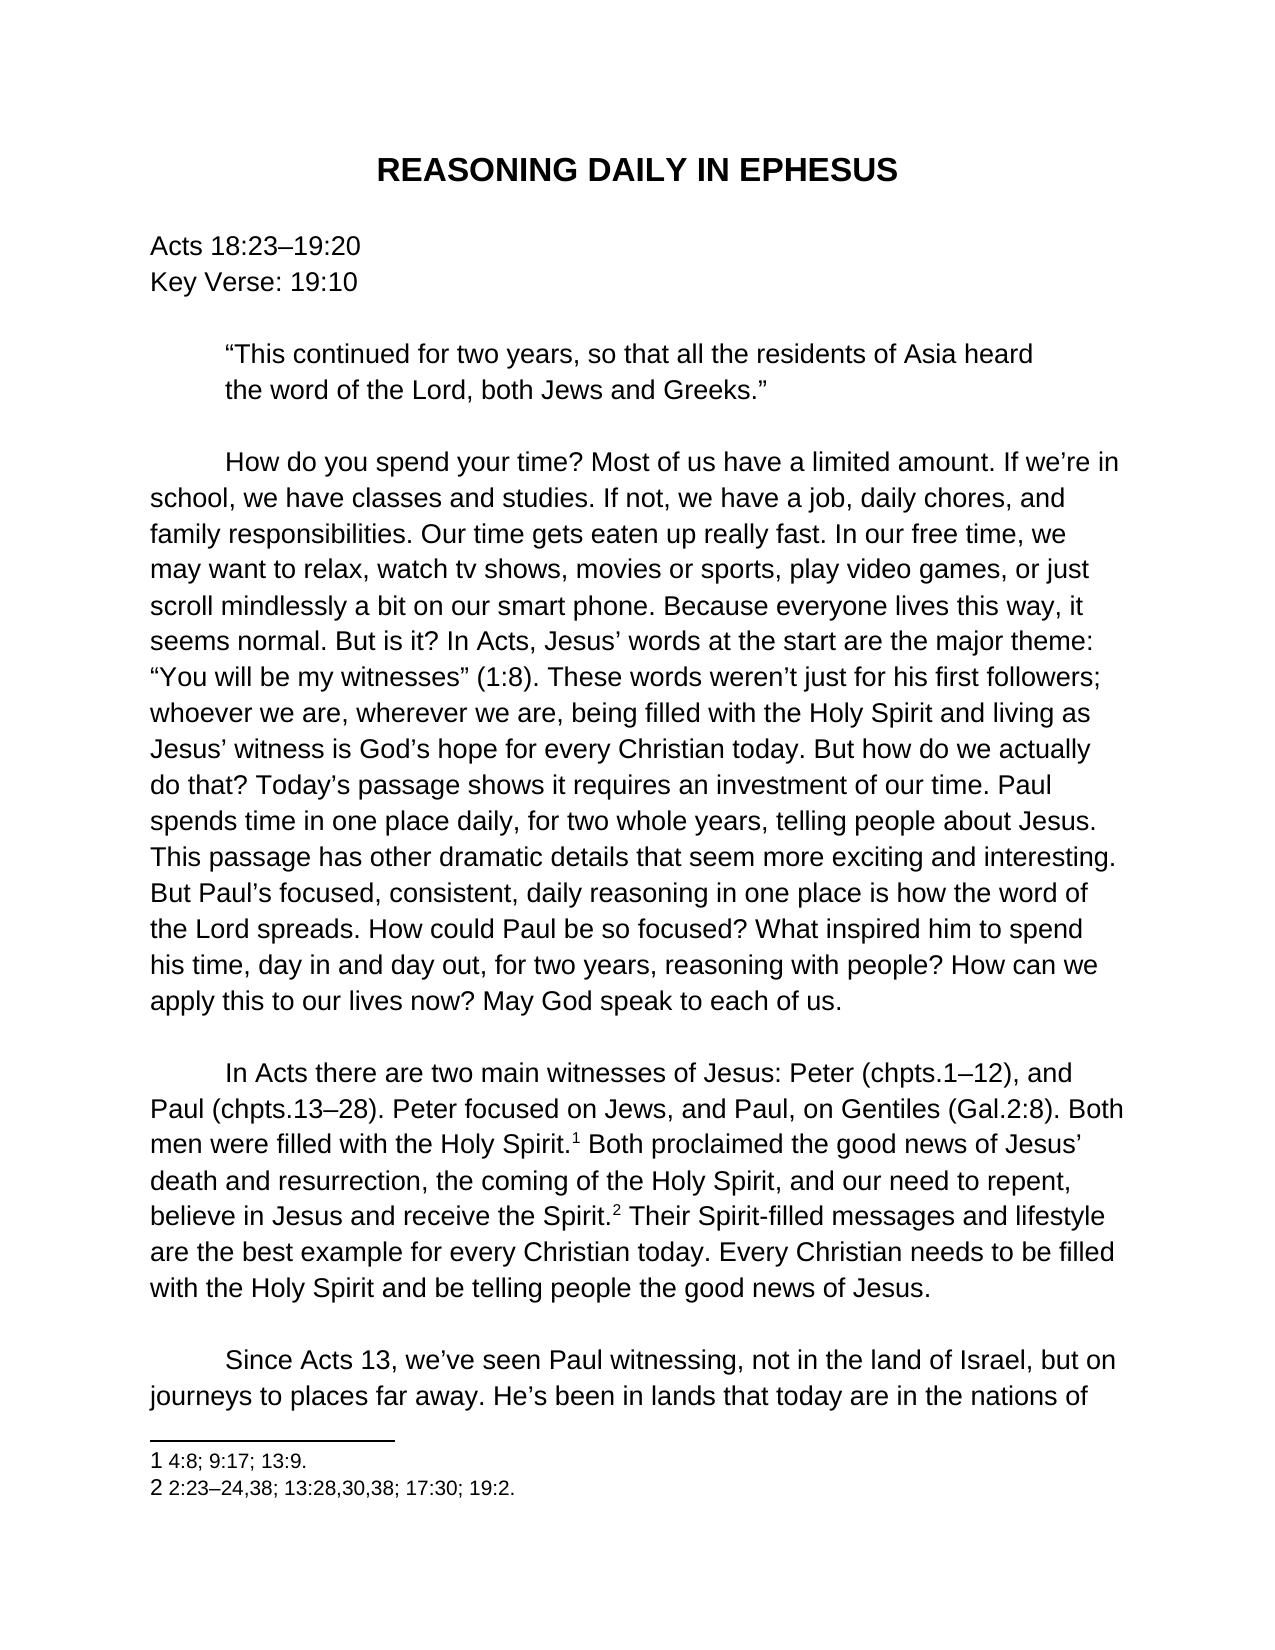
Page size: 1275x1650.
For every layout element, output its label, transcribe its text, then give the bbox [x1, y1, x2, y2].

text Acts 18:23–19:20 [150, 230, 1125, 261]
text REASONING DAILY IN EPHESUS [150, 150, 1125, 188]
text In Acts there are two main witnesses of Jesus: Peter (chpts.1–12), and Paul (chpts.13–28). Peter focused on Jews, and Paul, on Gentiles (Gal.2:8). Both men were filled with the Holy Spirit. Both proclaimed the good news of Jesus’ death and resurrection, the coming of the Holy Spirit, and our need to repent, believe in Jesus and receive the Spirit. Their Spirit-filled messages and lifestyle are the best example for every Christian today. Every Christian needs to be filled with the Holy Spirit and be telling people the good news of Jesus. [150, 1057, 1125, 1303]
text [150, 1344, 1125, 1411]
text “This continued for two years, so that all the residents of Asia heard the word of the Lord, both Jews and Greeks.” [225, 338, 1050, 405]
text Key Verse: 19:10 [150, 266, 1125, 297]
text How do you spend your time? Most of us have a limited amount. If we’re in school, we have classes and studies. If not, we have a job, daily chores, and family responsibilities. Our time gets eaten up really fast. In our free time, we may want to relax, watch tv shows, movies or sports, play video games, or just scroll mindlessly a bit on our smart phone. Because everyone lives this way, it seems normal. But is it? In Acts, Jesus’ words at the start are the major theme: “You will be my witnesses” (1:8). These words weren’t just for his first followers; whoever we are, wherever we are, being filled with the Holy Spirit and living as Jesus’ witness is God’s hope for every Christian today. But how do we actually do that? Today’s passage shows it requires an investment of our time. Paul spends time in one place daily, for two whole years, telling people about Jesus. This passage has other dramatic details that seem more exciting and interesting. But Paul’s focused, consistent, daily reasoning in one place is how the word of the Lord spreads. How could Paul be so focused? What inspired him to spend his time, day in and day out, for two years, reasoning with people? How can we apply this to our lives now? May God speak to each of us. [150, 446, 1125, 1016]
